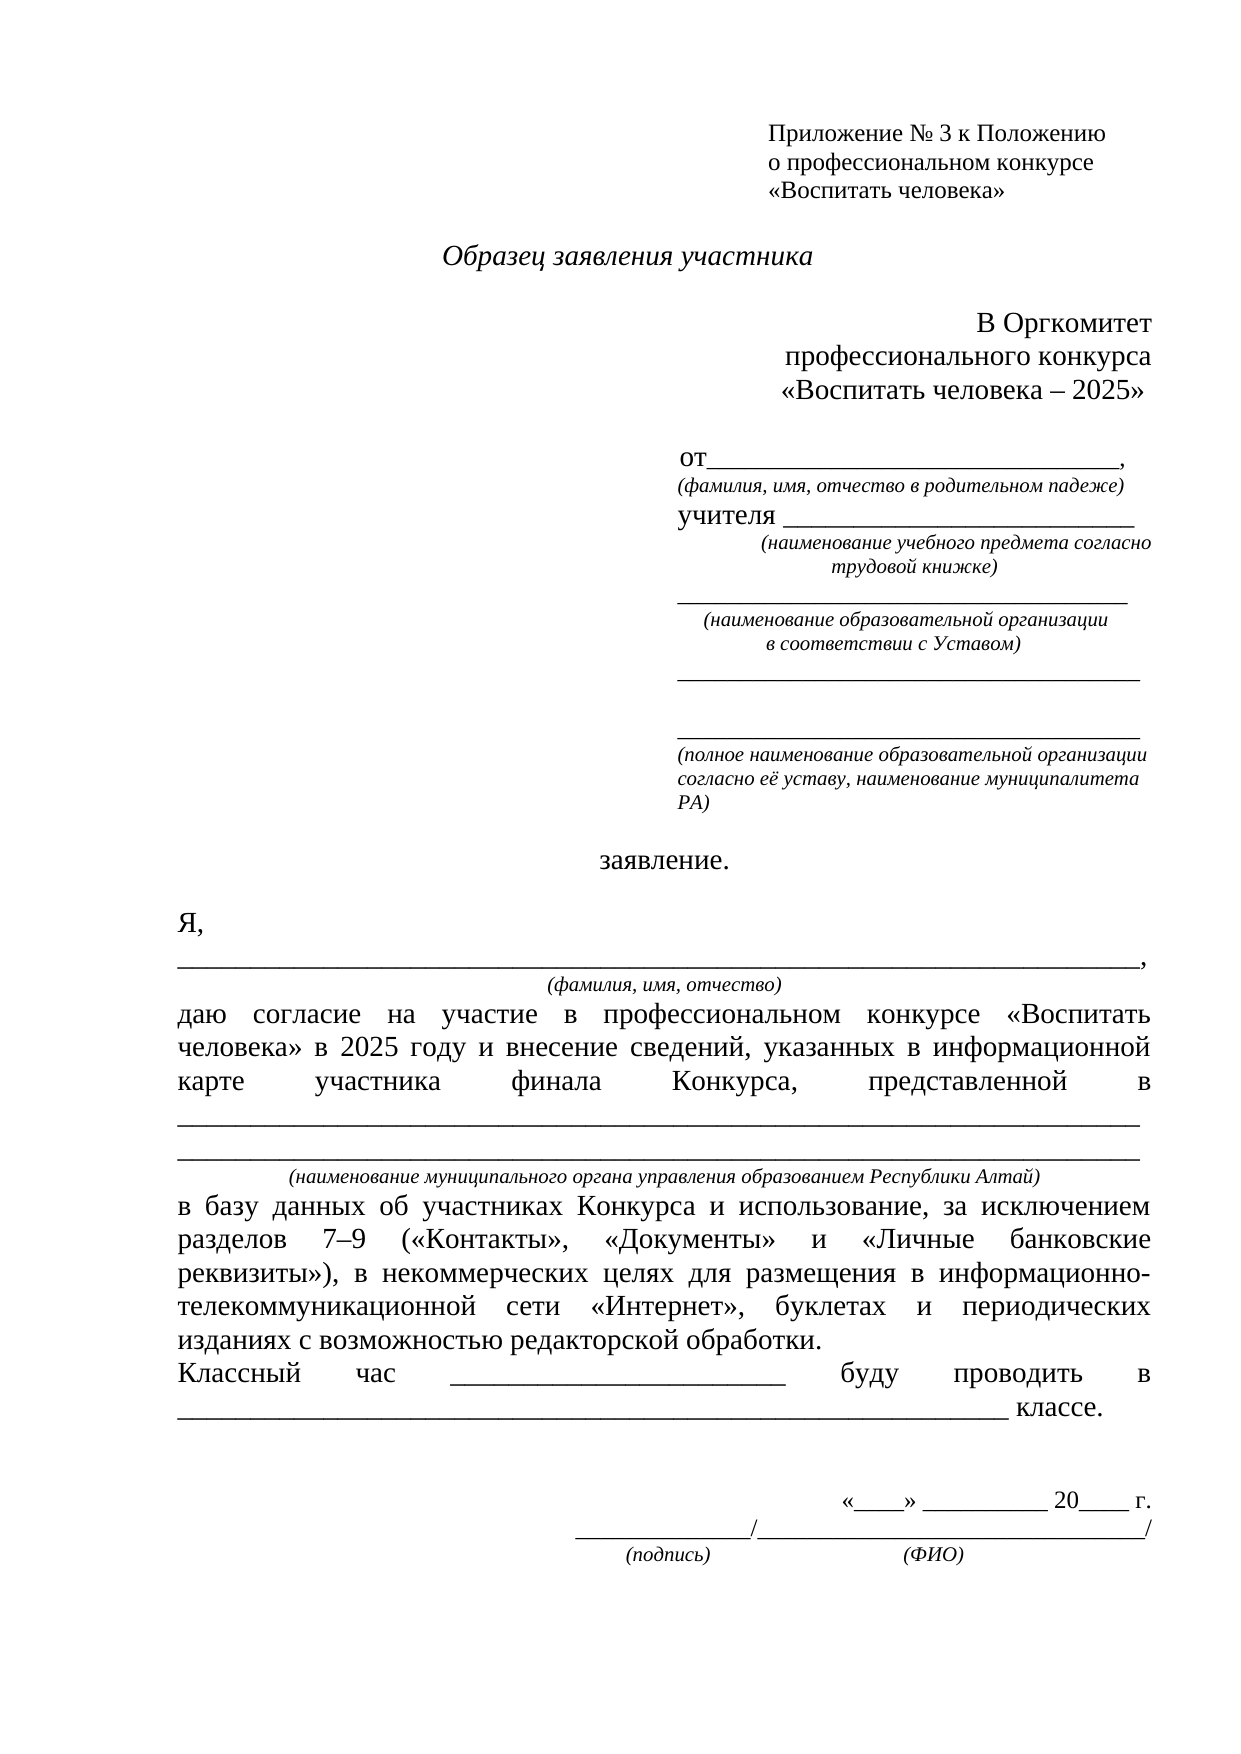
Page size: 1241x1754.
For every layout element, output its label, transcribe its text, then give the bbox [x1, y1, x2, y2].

text даю согласие на участие в профессиональном конкурсе «Воспитать человека» в 2025 году и внесение сведений, указанных в информационной карте участника финала Конкурса, представленной в __________________________________________________________________ [177, 996, 1152, 1130]
text заявление. [177, 842, 1152, 876]
text (наименование учебного предмета согласно трудовой книжке) [677, 530, 1152, 578]
text (наименование образовательной организации [677, 607, 1152, 631]
text «____» __________ 20____ г. [177, 1485, 1152, 1513]
text профессионального конкурса [650, 338, 1152, 372]
text Классный час _______________________ буду проводить в _________________________________________________________ классе. [177, 1355, 1152, 1422]
text (наименование муниципального органа управления образованием Республики Алтай) [177, 1164, 1152, 1188]
text в соответствии с Уставом) [677, 631, 1152, 655]
text о профессиональном конкурсе [177, 147, 1152, 176]
text «Воспитать человека» [177, 176, 1152, 204]
text Я, __________________________________________________________________, [177, 905, 1152, 972]
text Образец заявления участника [103, 238, 1152, 271]
text (полное наименование образовательной организации согласно её уставу, наименование муниципалитета РА) [677, 742, 1152, 814]
text _____________________________________ [677, 713, 1152, 742]
text Приложение № 3 к Положению [177, 118, 1152, 147]
text __________________________________________________________________ [177, 1130, 1152, 1164]
text _____________________________________ [677, 655, 1152, 684]
text (фамилия, имя, отчество в родительном падеже) [677, 473, 1152, 497]
text от_________________________________, [679, 439, 1152, 473]
text «Воспитать человека – 2025» [177, 372, 1152, 406]
text В Оргкомитет [650, 305, 1152, 338]
text ______________/_______________________________/ [177, 1513, 1152, 1542]
text (подпись) (ФИО) [177, 1542, 1152, 1566]
text ____________________________________ [677, 578, 1152, 607]
text (фамилия, имя, отчество) [177, 972, 1152, 996]
text учителя _________________________ [677, 497, 1152, 530]
text в базу данных об участниках Конкурса и использование, за исключением разделов 7–9 («Контакты», «Документы» и «Личные банковские реквизиты»), в некоммерческих целях для размещения в информационно-телекоммуникационной сети «Интернет», буклетах и периодических изданиях с возможностью редакторской обработки. [177, 1188, 1152, 1355]
